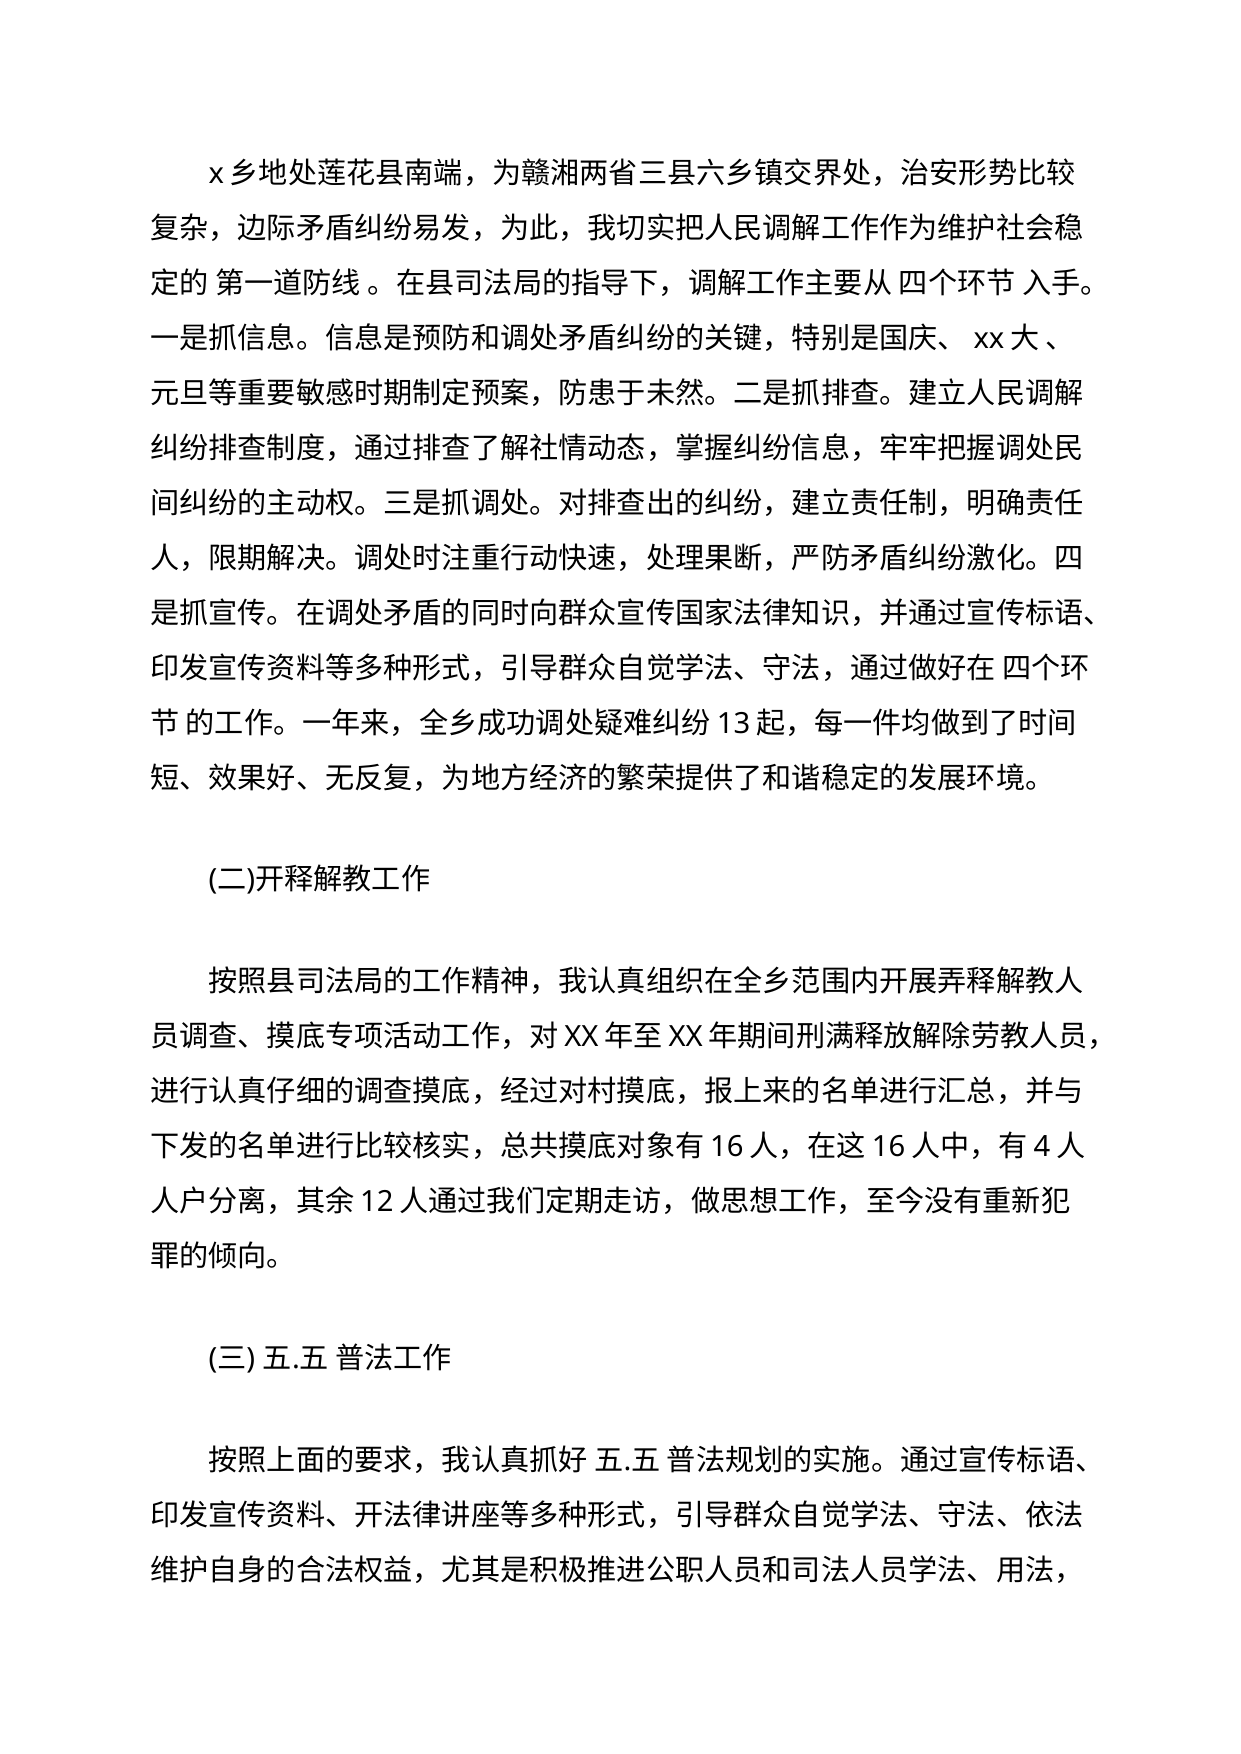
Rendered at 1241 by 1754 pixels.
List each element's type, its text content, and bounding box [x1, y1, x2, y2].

text 按照县司法局的工作精神，我认真组织在全乡范围内开展弄释解教人员调查、摸底专项活动工作，对XX年至XX年期间刑满释放解除劳教人员，进行认真仔细的调查摸底，经过对村摸底，报上来的名单进行汇总，并与下发的名单进行比较核实，总共摸底对象有16人，在这16人中，有4人人户分离，其余12人通过我们定期走访，做思想工作，至今没有重新犯罪的倾向。 [150, 958, 1090, 1275]
text (三) 五.五 普法工作 [150, 1334, 1090, 1377]
text x乡地处莲花县南端，为赣湘两省三县六乡镇交界处，治安形势比较复杂，边际矛盾纠纷易发，为此，我切实把人民调解工作作为维护社会稳定的 第一道防线 。在县司法局的指导下，调解工作主要从 四个环节 入手。一是抓信息。信息是预防和调处矛盾纠纷的关键，特别是国庆、 xx大 、元旦等重要敏感时期制定预案，防患于未然。二是抓排查。建立人民调解纠纷排查制度，通过排查了解社情动态，掌握纠纷信息，牢牢把握调处民间纠纷的主动权。三是抓调处。对排查出的纠纷，建立责任制，明确责任人，限期解决。调处时注重行动快速，处理果断，严防矛盾纠纷激化。四是抓宣传。在调处矛盾的同时向群众宣传国家法律知识，并通过宣传标语、印发宣传资料等多种形式，引导群众自觉学法、守法，通过做好在 四个环节 的工作。一年来，全乡成功调处疑难纠纷13起，每一件均做到了时间短、效果好、无反复，为地方经济的繁荣提供了和谐稳定的发展环境。 [150, 150, 1090, 796]
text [150, 1436, 1090, 1589]
text (二)开释解教工作 [150, 856, 1090, 898]
